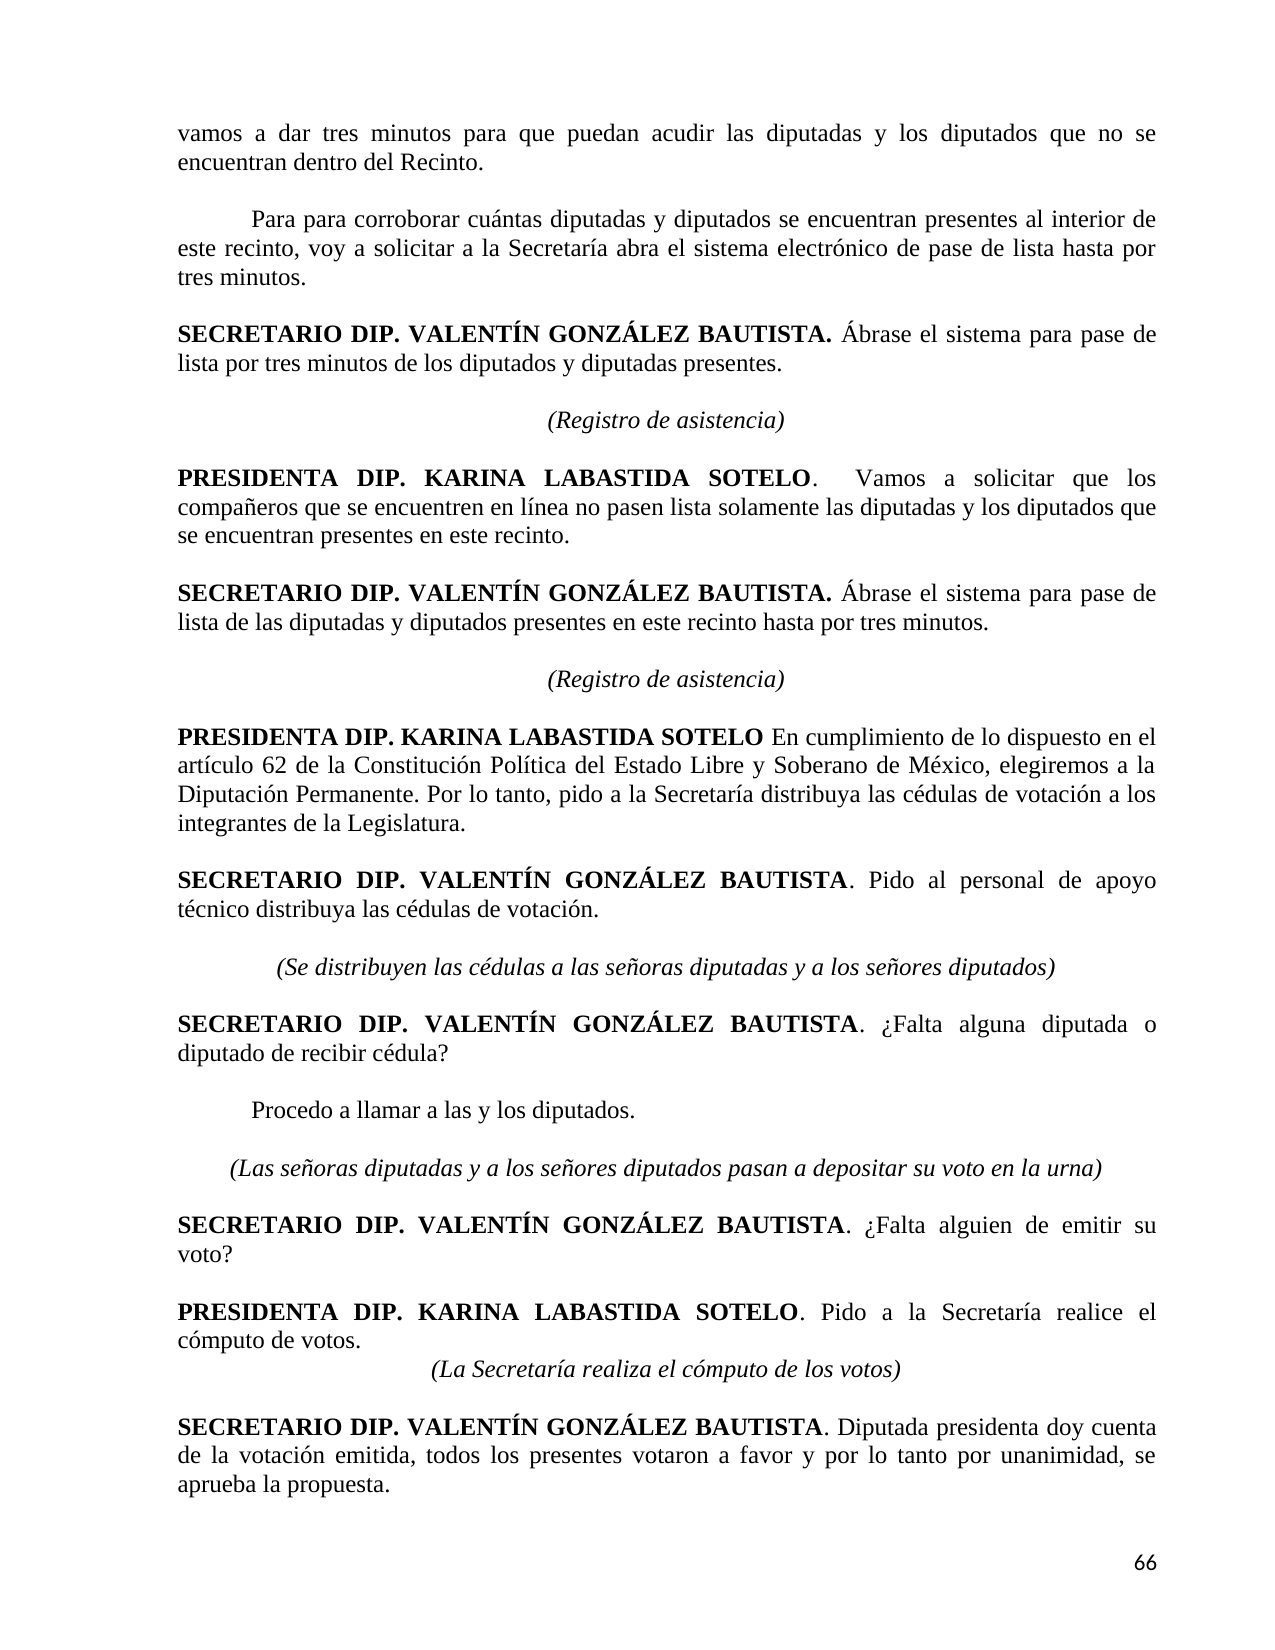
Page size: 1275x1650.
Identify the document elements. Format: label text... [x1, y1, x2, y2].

text SECRETARIO DIP. VALENTÍN GONZÁLEZ BAUTISTA. Ábrase el sistema para pase de lista por tres minutos de los diputados y diputadas presentes. [177, 319, 1157, 377]
text PRESIDENTA DIP. KARINA LABASTIDA SOTELO. Vamos a solicitar que los compañeros que se encuentren en línea no pasen lista solamente las diputadas y los diputados que se encuentran presentes en este recinto. [177, 463, 1157, 549]
text PRESIDENTA DIP. KARINA LABASTIDA SOTELO. Pido a la Secretaría realice el cómputo de votos. [177, 1297, 1157, 1354]
text SECRETARIO DIP. VALENTÍN GONZÁLEZ BAUTISTA. ¿Falta alguna diputada o diputado de recibir cédula? [177, 1009, 1157, 1067]
text (Las señoras diputadas y a los señores diputados pasan a depositar su voto en la urna) [177, 1153, 1157, 1182]
text (Registro de asistencia) [177, 664, 1157, 693]
text (Registro de asistencia) [177, 406, 1157, 434]
text Para para corroborar cuántas diputadas y diputados se encuentran presentes al interior de este recinto, voy a solicitar a la Secretaría abra el sistema electrónico de pase de lista hasta por tres minutos. [177, 204, 1157, 291]
text SECRETARIO DIP. VALENTÍN GONZÁLEZ BAUTISTA. ¿Falta alguien de emitir su voto? [177, 1211, 1157, 1268]
text Procedo a llamar a las y los diputados. [177, 1096, 1157, 1124]
text (La Secretaría realiza el cómputo de los votos) [177, 1354, 1157, 1383]
text (Se distribuyen las cédulas a las señoras diputadas y a los señores diputados) [177, 952, 1157, 981]
text SECRETARIO DIP. VALENTÍN GONZÁLEZ BAUTISTA. Pido al personal de apoyo técnico distribuya las cédulas de votación. [177, 866, 1157, 923]
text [177, 118, 1157, 176]
text SECRETARIO DIP. VALENTÍN GONZÁLEZ BAUTISTA. Ábrase el sistema para pase de lista de las diputadas y diputados presentes en este recinto hasta por tres minutos. [177, 578, 1157, 636]
text SECRETARIO DIP. VALENTÍN GONZÁLEZ BAUTISTA. Diputada presidenta doy cuenta de la votación emitida, todos los presentes votaron a favor y por lo tanto por unanimidad, se aprueba la propuesta. [177, 1412, 1157, 1498]
text PRESIDENTA DIP. KARINA LABASTIDA SOTELO En cumplimiento de lo dispuesto en el artículo 62 de la Constitución Política del Estado Libre y Soberano de México, elegiremos a la Diputación Permanente. Por lo tanto, pido a la Secretaría distribuya las cédulas de votación a los integrantes de la Legislatura. [177, 722, 1157, 837]
